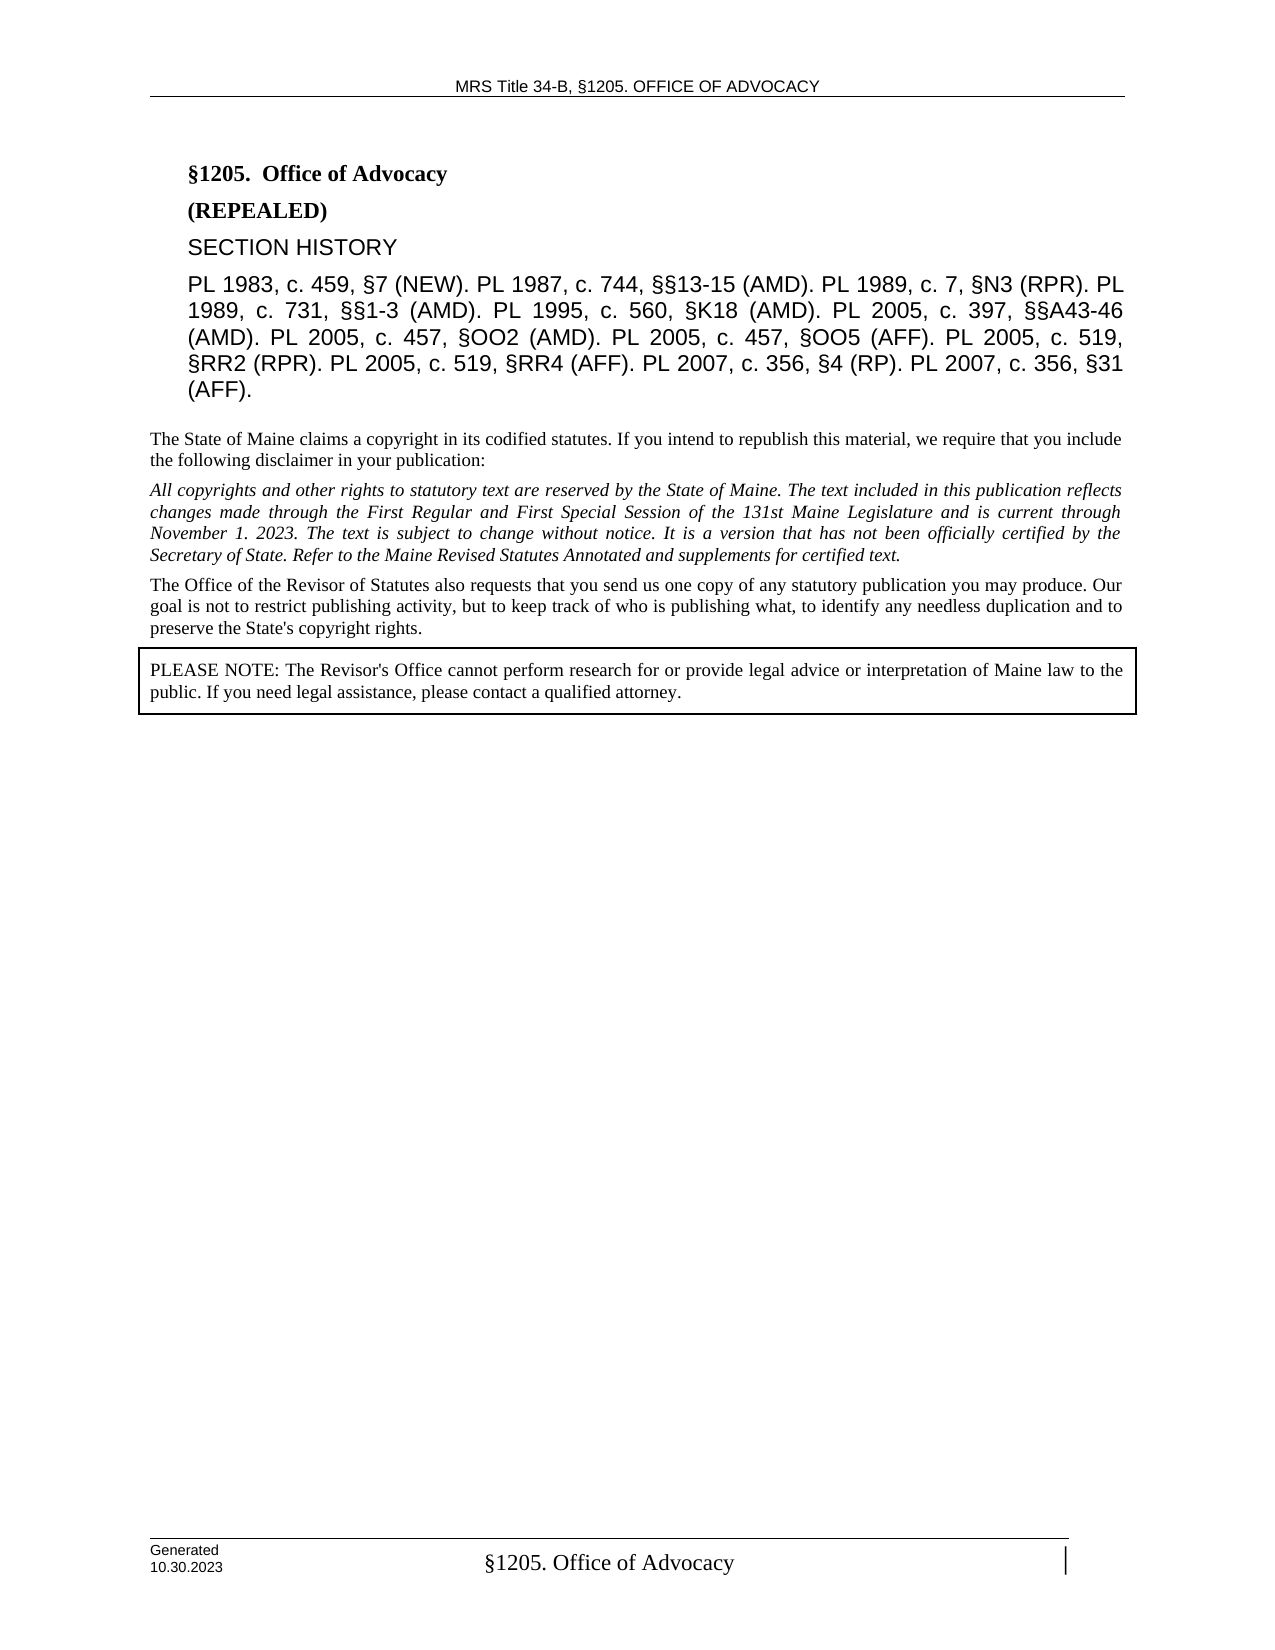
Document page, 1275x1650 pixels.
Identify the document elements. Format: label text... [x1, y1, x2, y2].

text §1205. Office of Advocacy [187, 160, 1125, 187]
text PL 1983, c. 459, §7 (NEW). PL 1987, c. 744, §§13-15 (AMD). PL 1989, c. 7, §N3 (RPR). PL 1989, c. 731, §§1-3 (AMD). PL 1995, c. 560, §K18 (AMD). PL 2005, c. 397, §§A43-46 (AMD). PL 2005, c. 457, §OO2 (AMD). PL 2005, c. 457, §OO5 (AFF). PL 2005, c. 519, §RR2 (RPR). PL 2005, c. 519, §RR4 (AFF). PL 2007, c. 356, §4 (RP). PL 2007, c. 356, §31 (AFF). [187, 271, 1125, 402]
text SECTION HISTORY [187, 234, 1125, 260]
text All copyrights and other rights to statutory text are reserved by the State of Maine. The text included in this publication reflects changes made through the First Regular and First Special Session of the 131st Maine Legislature and is current through November 1. 2023 . The text is subject to change without notice. It is a version that has not been officially certified by the Secretary of State. Refer to the Maine Revised Statutes Annotated and supplements for certified text. [150, 479, 1125, 565]
text The State of Maine claims a copyright in its codified statutes. If you intend to republish this material, we require that you include the following disclaimer in your publication: [150, 427, 1125, 471]
text PLEASE NOTE: The Revisor's Office cannot perform research for or provide legal advice or interpretation of Maine law to the public. If you need legal assistance, please contact a qualified attorney. [140, 649, 1135, 713]
text (REPEALED) [187, 197, 1125, 223]
text The Office of the Revisor of Statutes also requests that you send us one copy of any statutory publication you may produce. Our goal is not to restrict publishing activity, but to keep track of who is publishing what, to identify any needless duplication and to preserve the State's copyright rights. [150, 573, 1125, 638]
